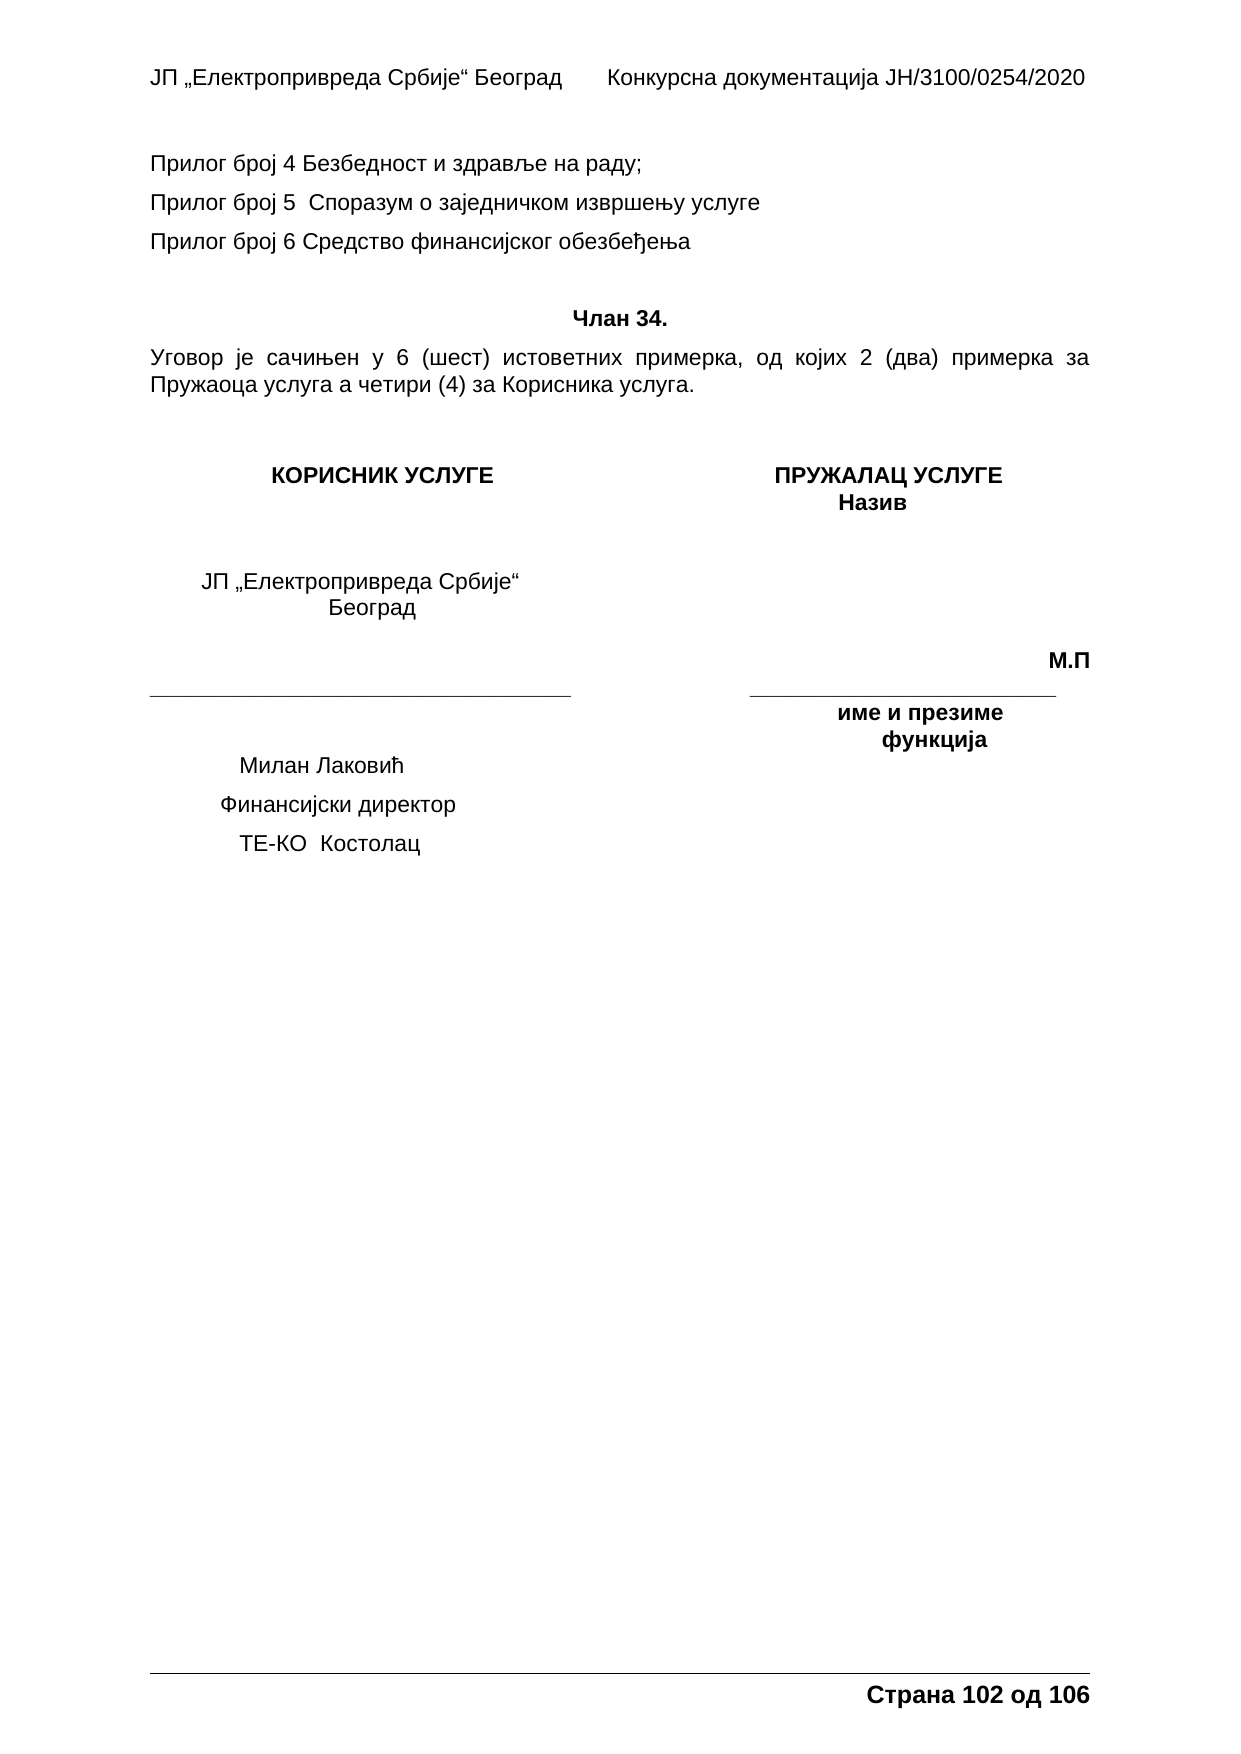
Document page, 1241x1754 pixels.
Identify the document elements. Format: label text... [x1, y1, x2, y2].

text Члан 34. [150, 305, 1090, 332]
text Финансијски директор [150, 791, 1090, 817]
text Београд [150, 594, 1090, 620]
text ТЕ-КО Костолац [150, 830, 1090, 856]
text М.П _________________________________ ________________________ [150, 647, 1090, 699]
text функција [150, 726, 1090, 752]
text Прилог број 4 Безбедност и здравље на раду; [150, 150, 1090, 176]
text КОРИСНИК УСЛУГЕ ПРУЖАЛАЦ УСЛУГЕ [150, 462, 1090, 488]
text ЈП „Електропривреда Србије“ [150, 568, 1090, 594]
text Прилог број 6 Средство финансијског обезбеђења [150, 228, 1090, 254]
text Назив [150, 488, 1090, 515]
text име и презиме [150, 699, 1090, 726]
text Милан Лаковић [150, 752, 1090, 778]
text Уговор је сачињен у 6 (шест) истоветних примерка, од којих 2 (два) примерка за Пружаоца услуга а четири (4) за Корисника услуга. [150, 344, 1090, 397]
text Прилог број 5 Споразум о заједничком извршењу услуге [150, 189, 1090, 215]
